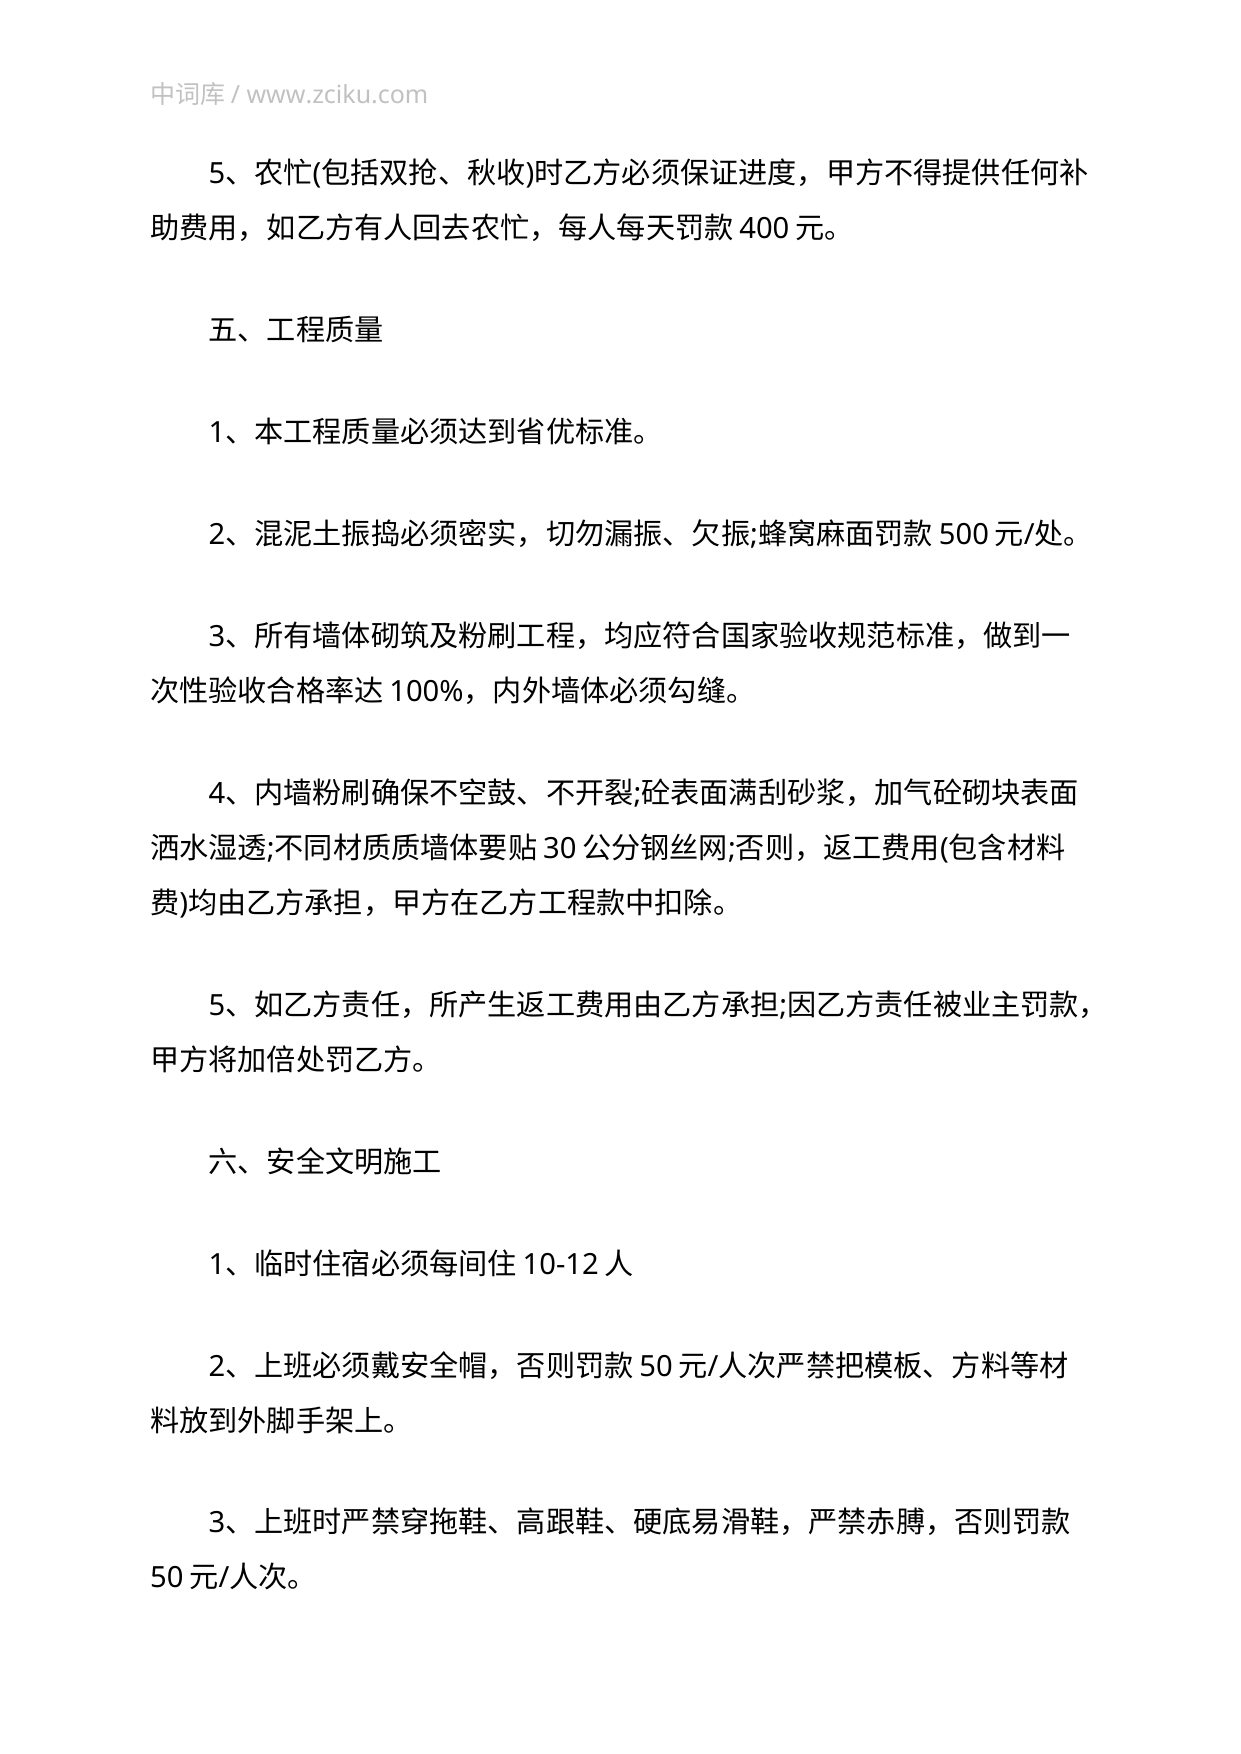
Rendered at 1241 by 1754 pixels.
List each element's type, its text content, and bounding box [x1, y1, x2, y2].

text 3、所有墙体砌筑及粉刷工程，均应符合国家验收规范标准，做到一次性验收合格率达100%，内外墙体必须勾缝。 [150, 613, 1090, 710]
text 五、工程质量 [150, 307, 1090, 349]
text 3、上班时严禁穿拖鞋、高跟鞋、硬底易滑鞋，严禁赤膊，否则罚款50元/人次。 [150, 1499, 1090, 1596]
text 2、混泥土振捣必须密实，切勿漏振、欠振;蜂窝麻面罚款500元/处。 [150, 511, 1090, 553]
text 5、如乙方责任，所产生返工费用由乙方承担;因乙方责任被业主罚款，甲方将加倍处罚乙方。 [150, 982, 1090, 1079]
text 1、本工程质量必须达到省优标准。 [150, 409, 1090, 451]
text 2、上班必须戴安全帽，否则罚款50元/人次严禁把模板、方料等材料放到外脚手架上。 [150, 1342, 1090, 1439]
text 1、临时住宿必须每间住10-12人 [150, 1240, 1090, 1283]
text 六、安全文明施工 [150, 1138, 1090, 1181]
text 4、内墙粉刷确保不空鼓、不开裂;砼表面满刮砂浆，加气砼砌块表面洒水湿透;不同材质质墙体要贴30公分钢丝网;否则，返工费用(包含材料费)均由乙方承担，曱方在乙方工程款中扣除。 [150, 770, 1090, 922]
text 5、农忙(包括双抢、秋收)时乙方必须保证进度，甲方不得提供任何补助费用，如乙方有人回去农忙，每人每天罚款400元。 [150, 150, 1090, 247]
